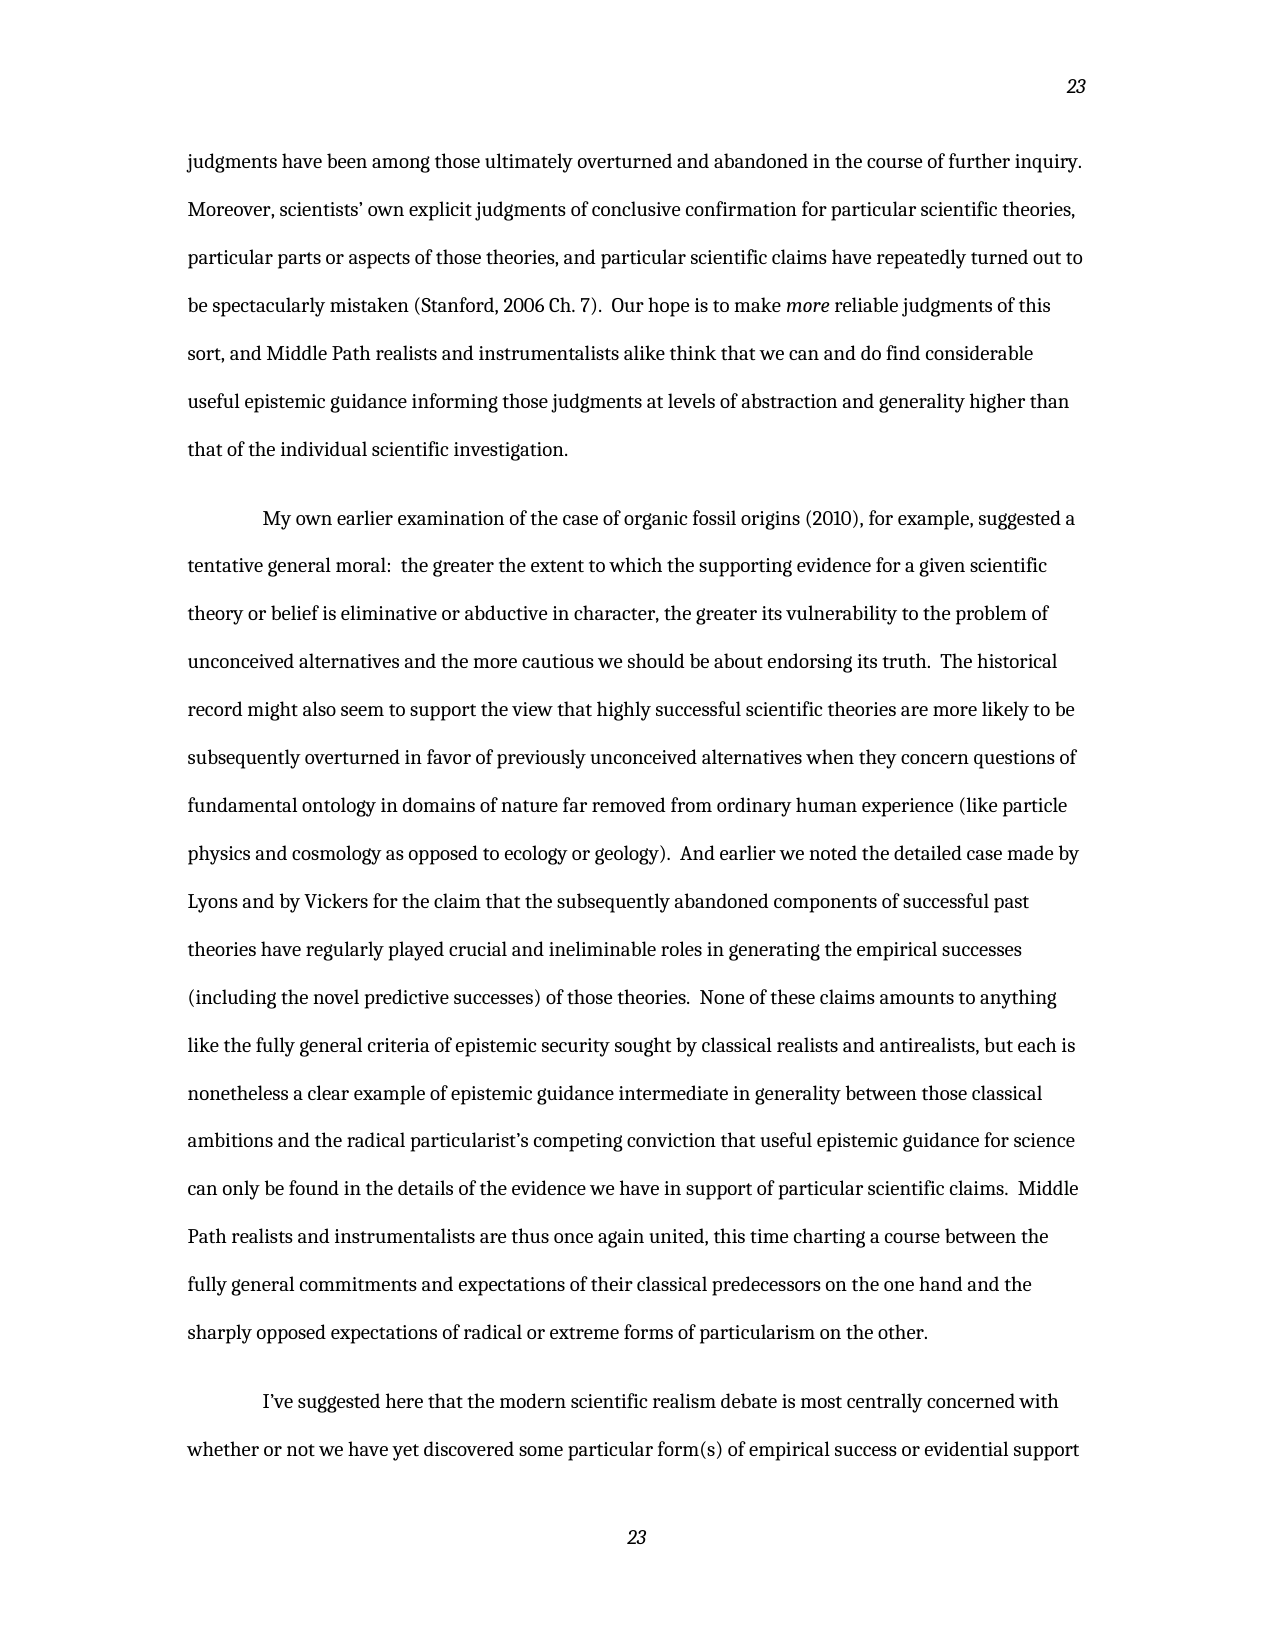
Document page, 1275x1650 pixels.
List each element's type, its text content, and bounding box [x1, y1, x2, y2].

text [187, 150, 1087, 461]
text My own earlier examination of the case of organic fossil origins (2010), for example, suggested a tentative general moral: the greater the extent to which the supporting evidence for a given scientific theory or belief is eliminative or abductive in character, the greater its vulnerability to the problem of unconceived alternatives and the more cautious we should be about endorsing its truth. The historical record might also seem to support the view that highly successful scientific theories are more likely to be subsequently overturned in favor of previously unconceived alternatives when they concern questions of fundamental ontology in domains of nature far removed from ordinary human experience (like particle physics and cosmology as opposed to ecology or geology). And earlier we noted the detailed case made by Lyons and by Vickers for the claim that the subsequently abandoned components of successful past theories have regularly played crucial and ineliminable roles in generating the empirical successes (including the novel predictive successes) of those theories. None of these claims amounts to anything like the fully general criteria of epistemic security sought by classical realists and antirealists, but each is nonetheless a clear example of epistemic guidance intermediate in generality between those classical ambitions and the radical particularist’s competing conviction that useful epistemic guidance for science can only be found in the details of the evidence we have in support of particular scientific claims. Middle Path realists and instrumentalists are thus once again united, this time charting a course between the fully general commitments and expectations of their classical predecessors on the one hand and the sharply opposed expectations of radical or extreme forms of particularism on the other. [187, 506, 1087, 1345]
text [187, 1389, 1087, 1461]
